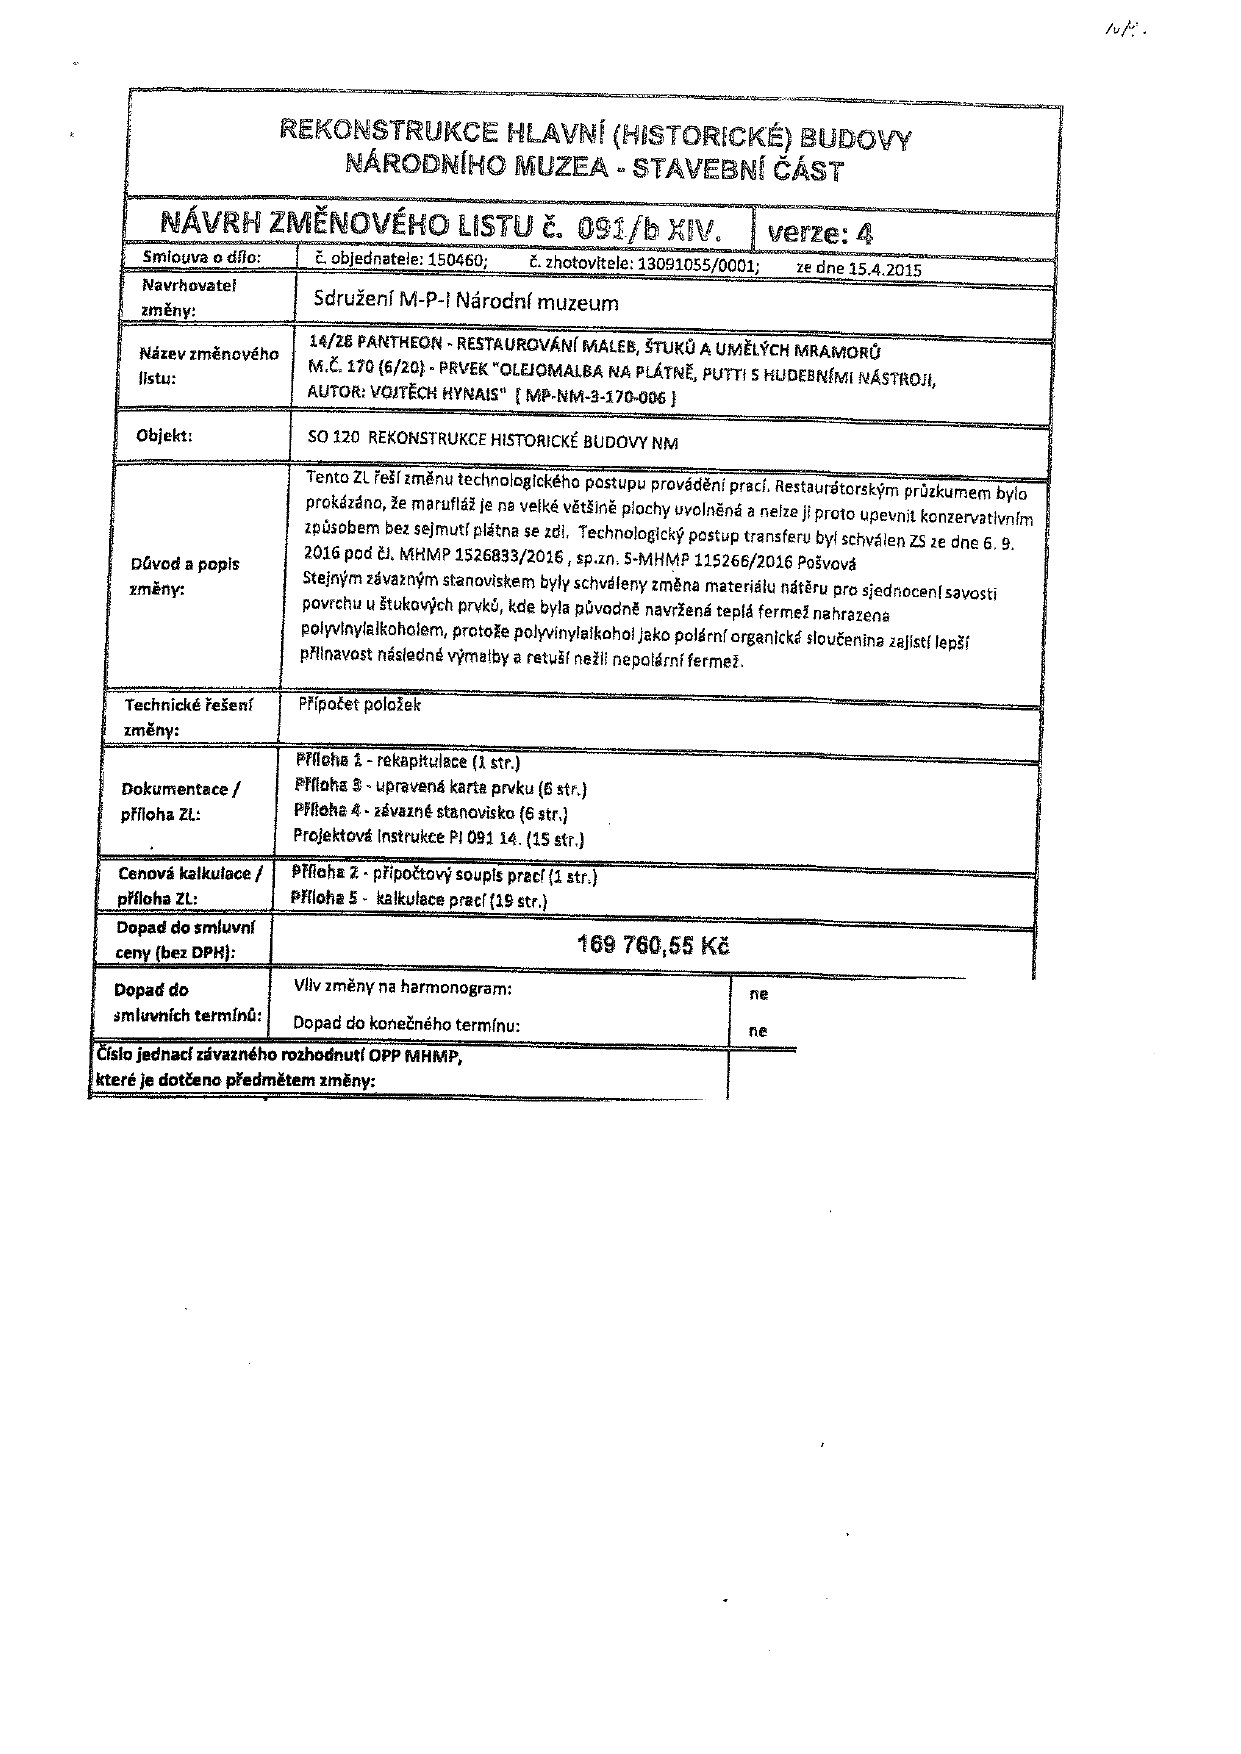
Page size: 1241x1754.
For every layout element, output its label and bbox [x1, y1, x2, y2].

picture [70, 20, 1155, 1651]
